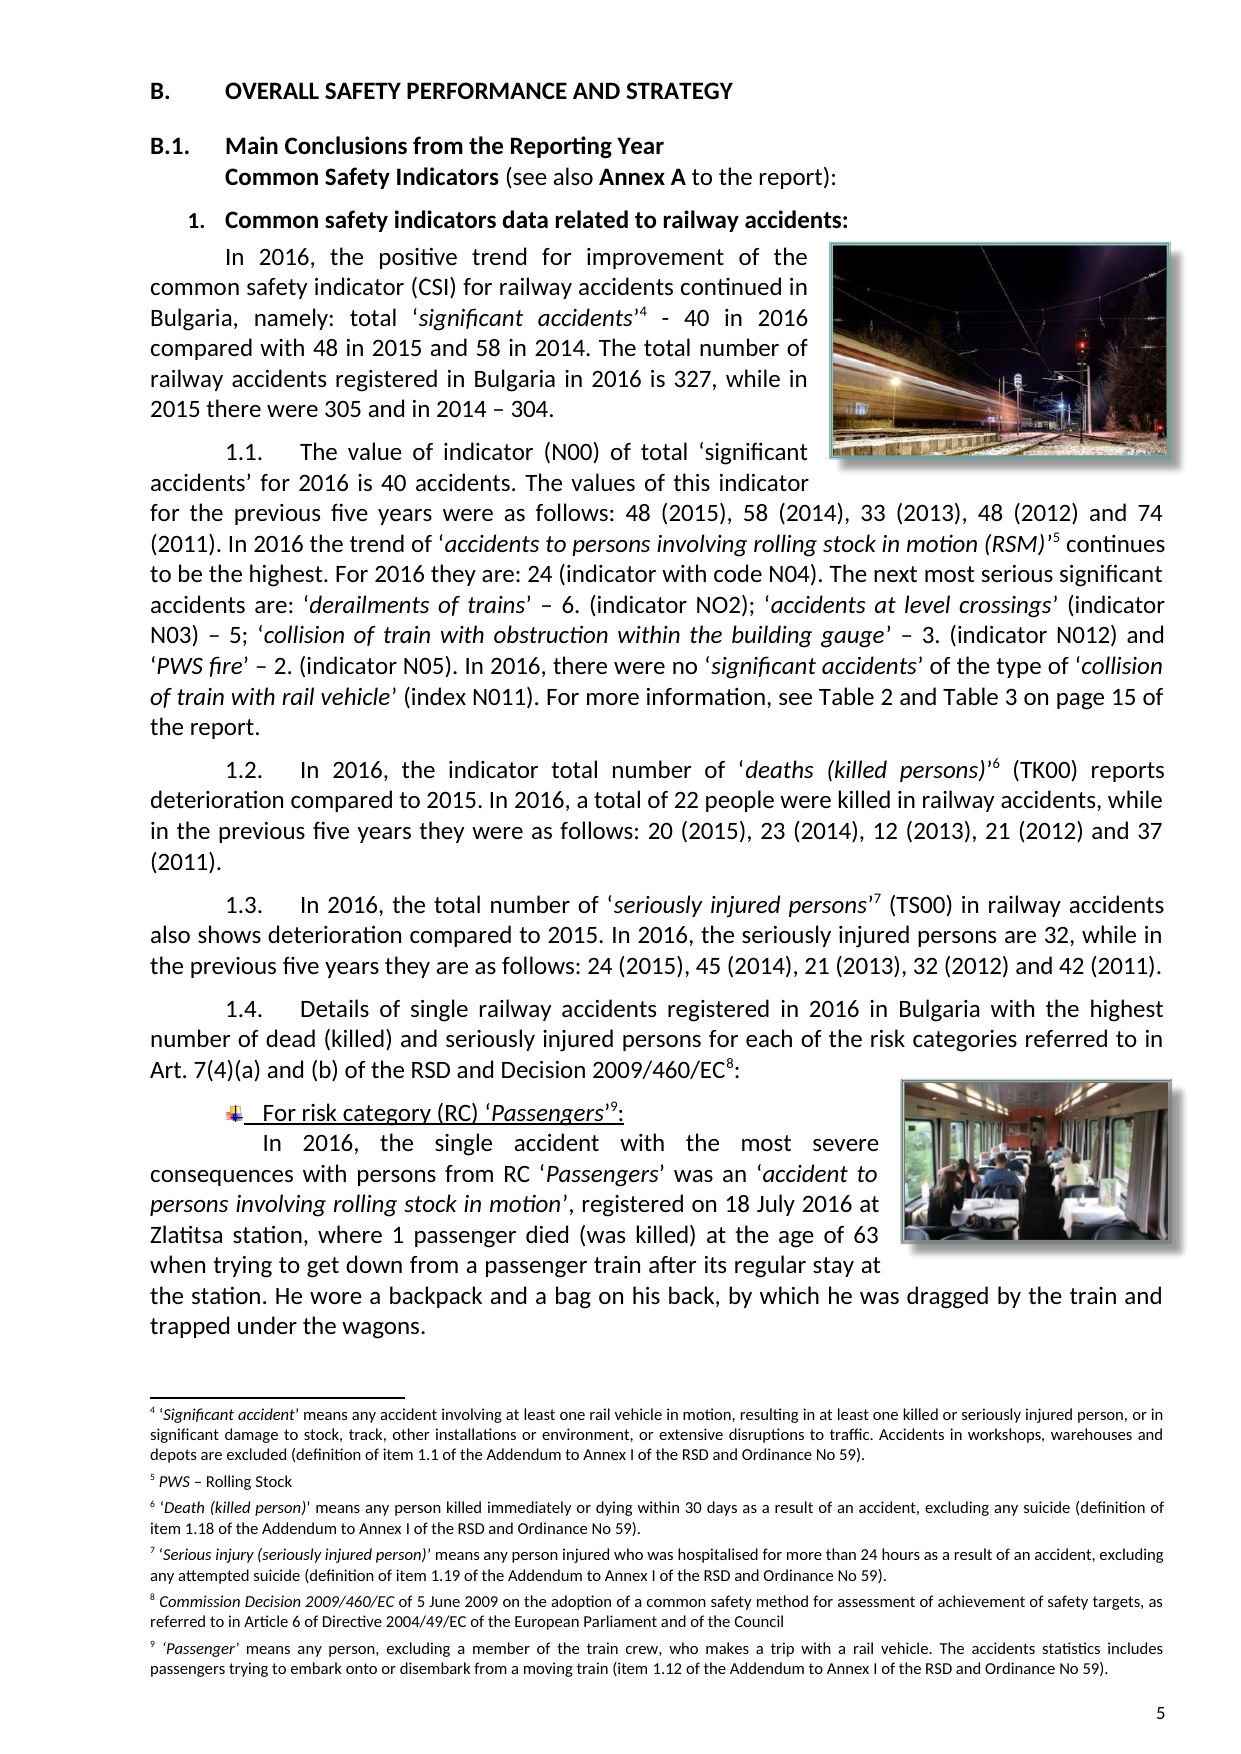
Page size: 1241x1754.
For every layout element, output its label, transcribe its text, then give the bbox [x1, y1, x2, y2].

picture [830, 243, 1190, 479]
picture [834, 246, 1166, 455]
picture [902, 1080, 1192, 1263]
text In 2016, the indicator total number of ‘deaths (killed persons)’ (TK00) reports deterioration compared to 2015. In 2016, a total of 22 people were killed in railway accidents, while in the previous five years they were as follows: 20 (2015), 23 (2014), 12 (2013), 21 (2012) and 37 (2011). [150, 754, 1165, 876]
text In 2016, the total number of ‘seriously injured persons’ (TS00) in railway accidents also shows deterioration compared to 2015. In 2016, the seriously injured persons are 32, while in the previous five years they are as follows: 24 (2015), 45 (2014), 21 (2013), 32 (2012) and 42 (2011). [150, 889, 1165, 980]
picture [226, 1104, 243, 1122]
subtitle Main Conclusions from the Reporting Year [150, 131, 1165, 161]
text Common safety indicators data related to railway accidents: [150, 204, 1165, 234]
text Common Safety Indicators (see also Annex A to the report): [150, 161, 1165, 192]
text Details of single railway accidents registered in 2016 in Bulgaria with the highest number of dead (killed) and seriously injured persons for each of the risk categories referred to in Art. 7(4)(a) and (b) of the RSD and Decision 2009/460/EC: [150, 993, 1165, 1084]
picture [905, 1083, 1167, 1239]
text The value of indicator (N00) of total ‘significant accidents’ for 2016 is 40 accidents. The values of this indicator for the previous five years were as follows: 48 (2015), 58 (2014), 33 (2013), 48 (2012) and 74 (2011). In 2016 the trend of ‘accidents to persons involving rolling stock in motion (RSM)’ continues to be the highest. For 2016 they are: 24 (indicator with code N04). The next most serious significant accidents are: ‘derailments of trains’ – 6. (indicator NO2); ‘accidents at level crossings’ (indicator N03) – 5; ‘collision of train with obstruction within the building gauge’ – 3. (indicator N012) and ‘PWS fire’ – 2. (indicator N05). In 2016, there were no ‘significant accidents’ of the type of ‘collision of train with rail vehicle’ (index N011). For more information, see Table 2 and Table 3 on page 15 of the report. [150, 436, 1165, 742]
subtitle OVERALL SAFETY PERFORMANCE AND STRATEGY [150, 75, 1165, 106]
subtitle For risk category (RC) ‘Passengers’: [225, 1097, 900, 1127]
text In 2016, the single accident with the most severe consequences with persons from RC ‘Passengers’ was an ‘accident to persons involving rolling stock in motion’, registered on 18 July 2016 at Zlatitsa station, where 1 passenger died (was killed) at the age of 63 when trying to get down from a passenger train after its regular stay at the station. He wore a backpack and a bag on his back, by which he was dragged by the train and trapped under the wagons. [150, 1127, 1165, 1341]
text In 2016, the positive trend for improvement of the common safety indicator (CSI) for railway accidents continued in Bulgaria, namely: total ‘significant accidents’ - 40 in 2016 compared with 48 in 2015 and 58 in 2014. The total number of railway accidents registered in Bulgaria in 2016 is 327, while in 2015 there were 305 and in 2014 – 304. [150, 241, 829, 424]
